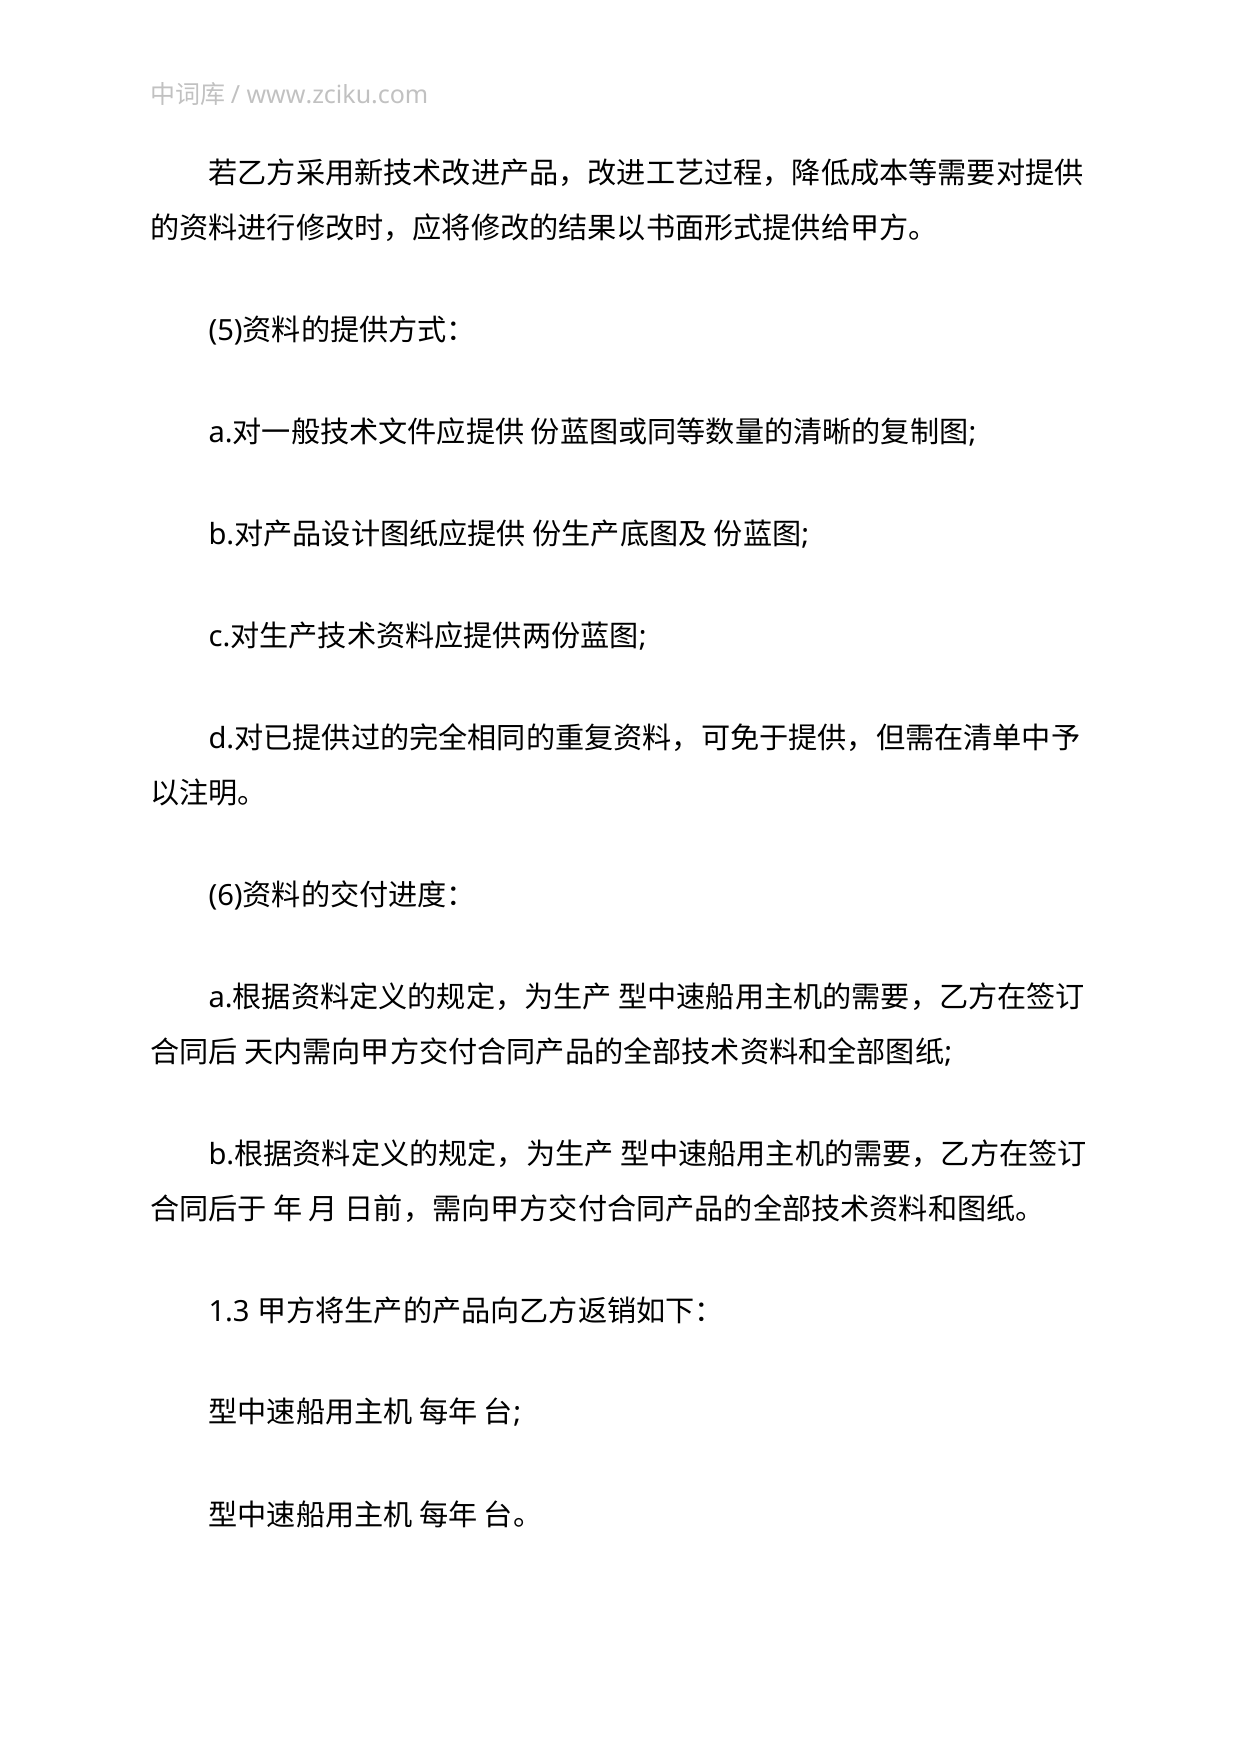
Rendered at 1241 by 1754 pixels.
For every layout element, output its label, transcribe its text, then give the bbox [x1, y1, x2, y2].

text 型中速船用主机 每年 台。 [150, 1491, 1090, 1533]
text b.对产品设计图纸应提供 份生产底图及 份蓝图; [150, 511, 1090, 553]
text a.对一般技术文件应提供 份蓝图或同等数量的清晰的复制图; [150, 409, 1090, 451]
text b.根据资料定义的规定，为生产 型中速船用主机的需要，乙方在签订合同后于 年 月 日前，需向甲方交付合同产品的全部技术资料和图纸。 [150, 1130, 1090, 1228]
text 若乙方采用新技术改进产品，改进工艺过程，降低成本等需要对提供的资料进行修改时，应将修改的结果以书面形式提供给甲方。 [150, 150, 1090, 247]
text c.对生产技术资料应提供两份蓝图; [150, 613, 1090, 655]
text 型中速船用主机 每年 台; [150, 1389, 1090, 1431]
text a.根据资料定义的规定，为生产 型中速船用主机的需要，乙方在签订合同后 天内需向甲方交付合同产品的全部技术资料和全部图纸; [150, 973, 1090, 1071]
text 1.3 甲方将生产的产品向乙方返销如下： [150, 1287, 1090, 1329]
text d.对已提供过的完全相同的重复资料，可免于提供，但需在清单中予以注明。 [150, 714, 1090, 812]
text (5)资料的提供方式： [150, 307, 1090, 349]
text (6)资料的交付进度： [150, 871, 1090, 914]
